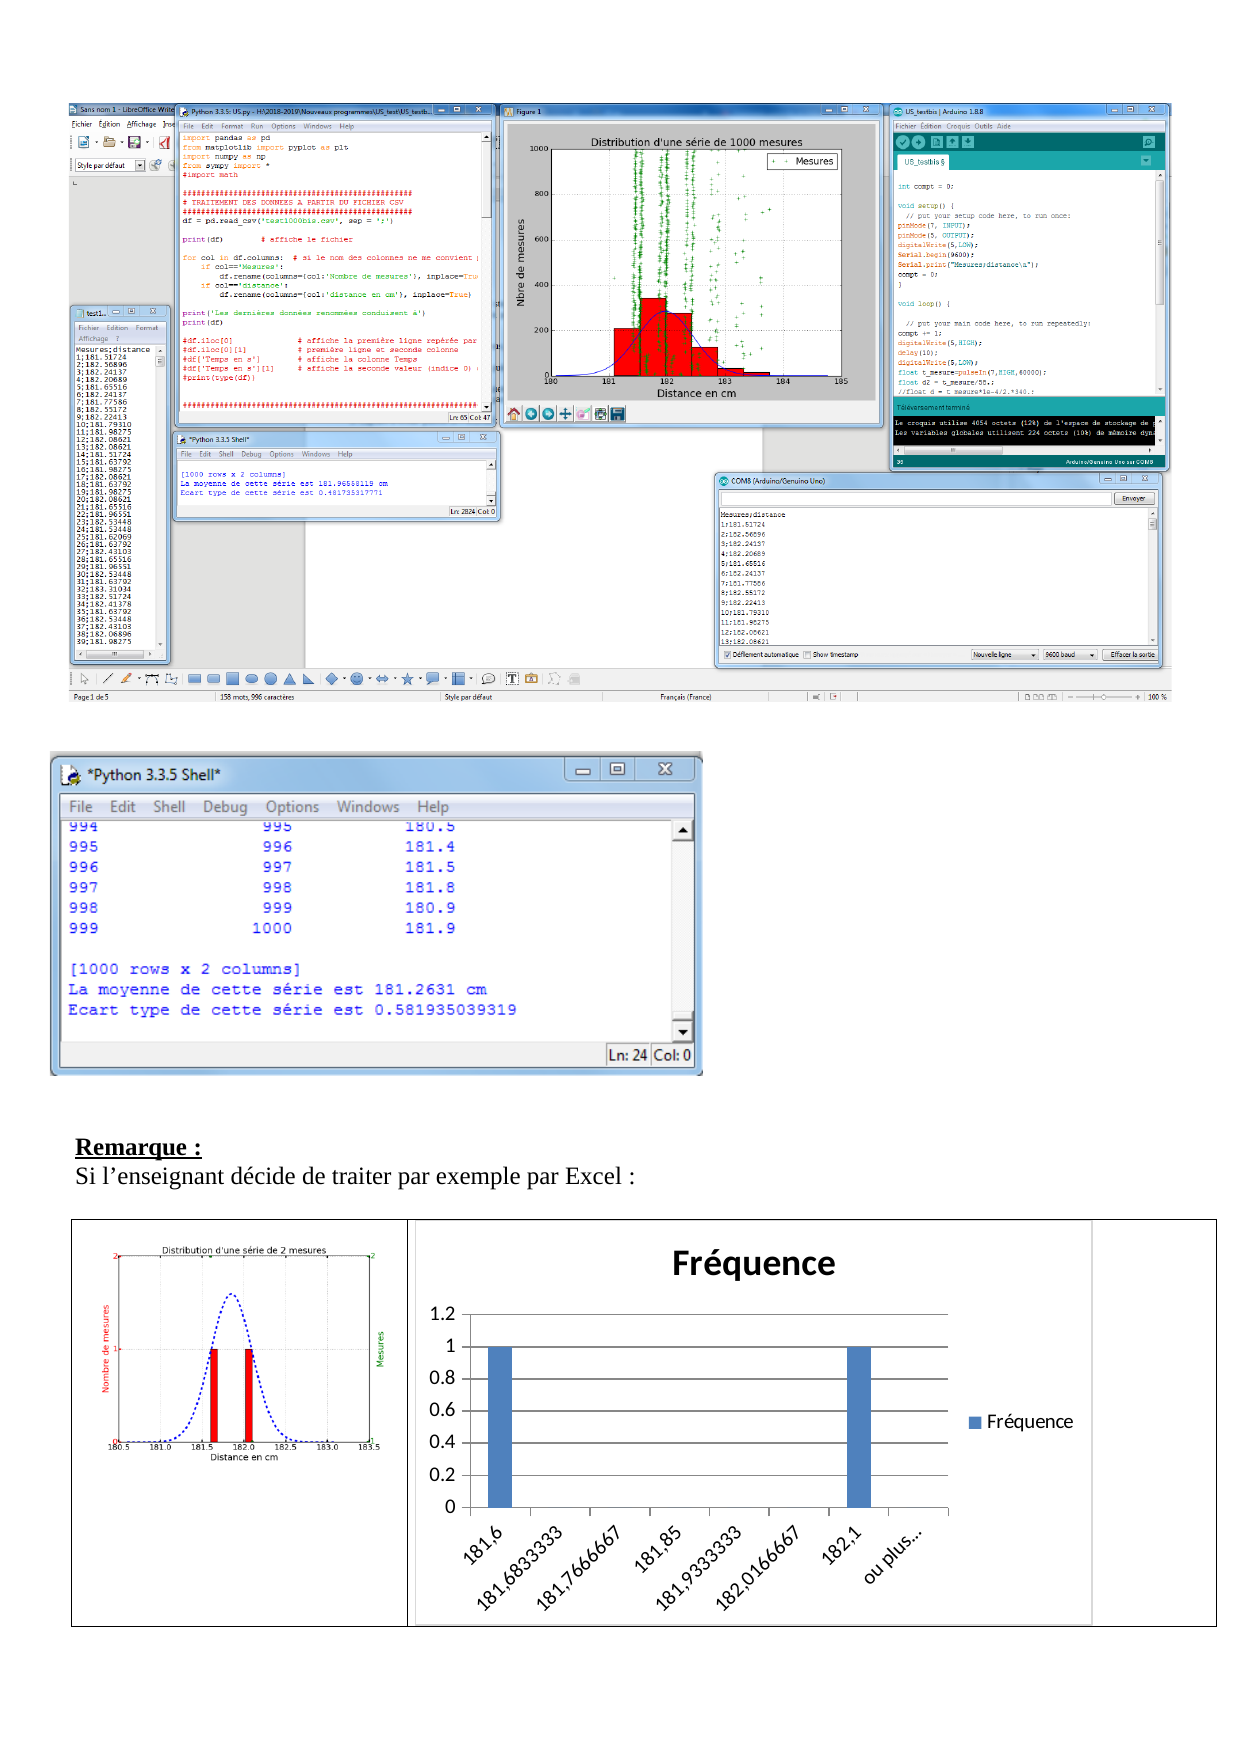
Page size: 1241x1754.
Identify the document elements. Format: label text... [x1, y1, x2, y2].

picture [68, 103, 1172, 702]
table_header [1093, 1220, 1216, 1626]
picture [78, 1232, 401, 1465]
table_header [72, 1220, 407, 1626]
table_header [408, 1220, 415, 1626]
text Remarque : [75, 1132, 1165, 1161]
text Si l’enseignant décide de traiter par exemple par Excel : [75, 1161, 1165, 1190]
picture [49, 751, 703, 1076]
